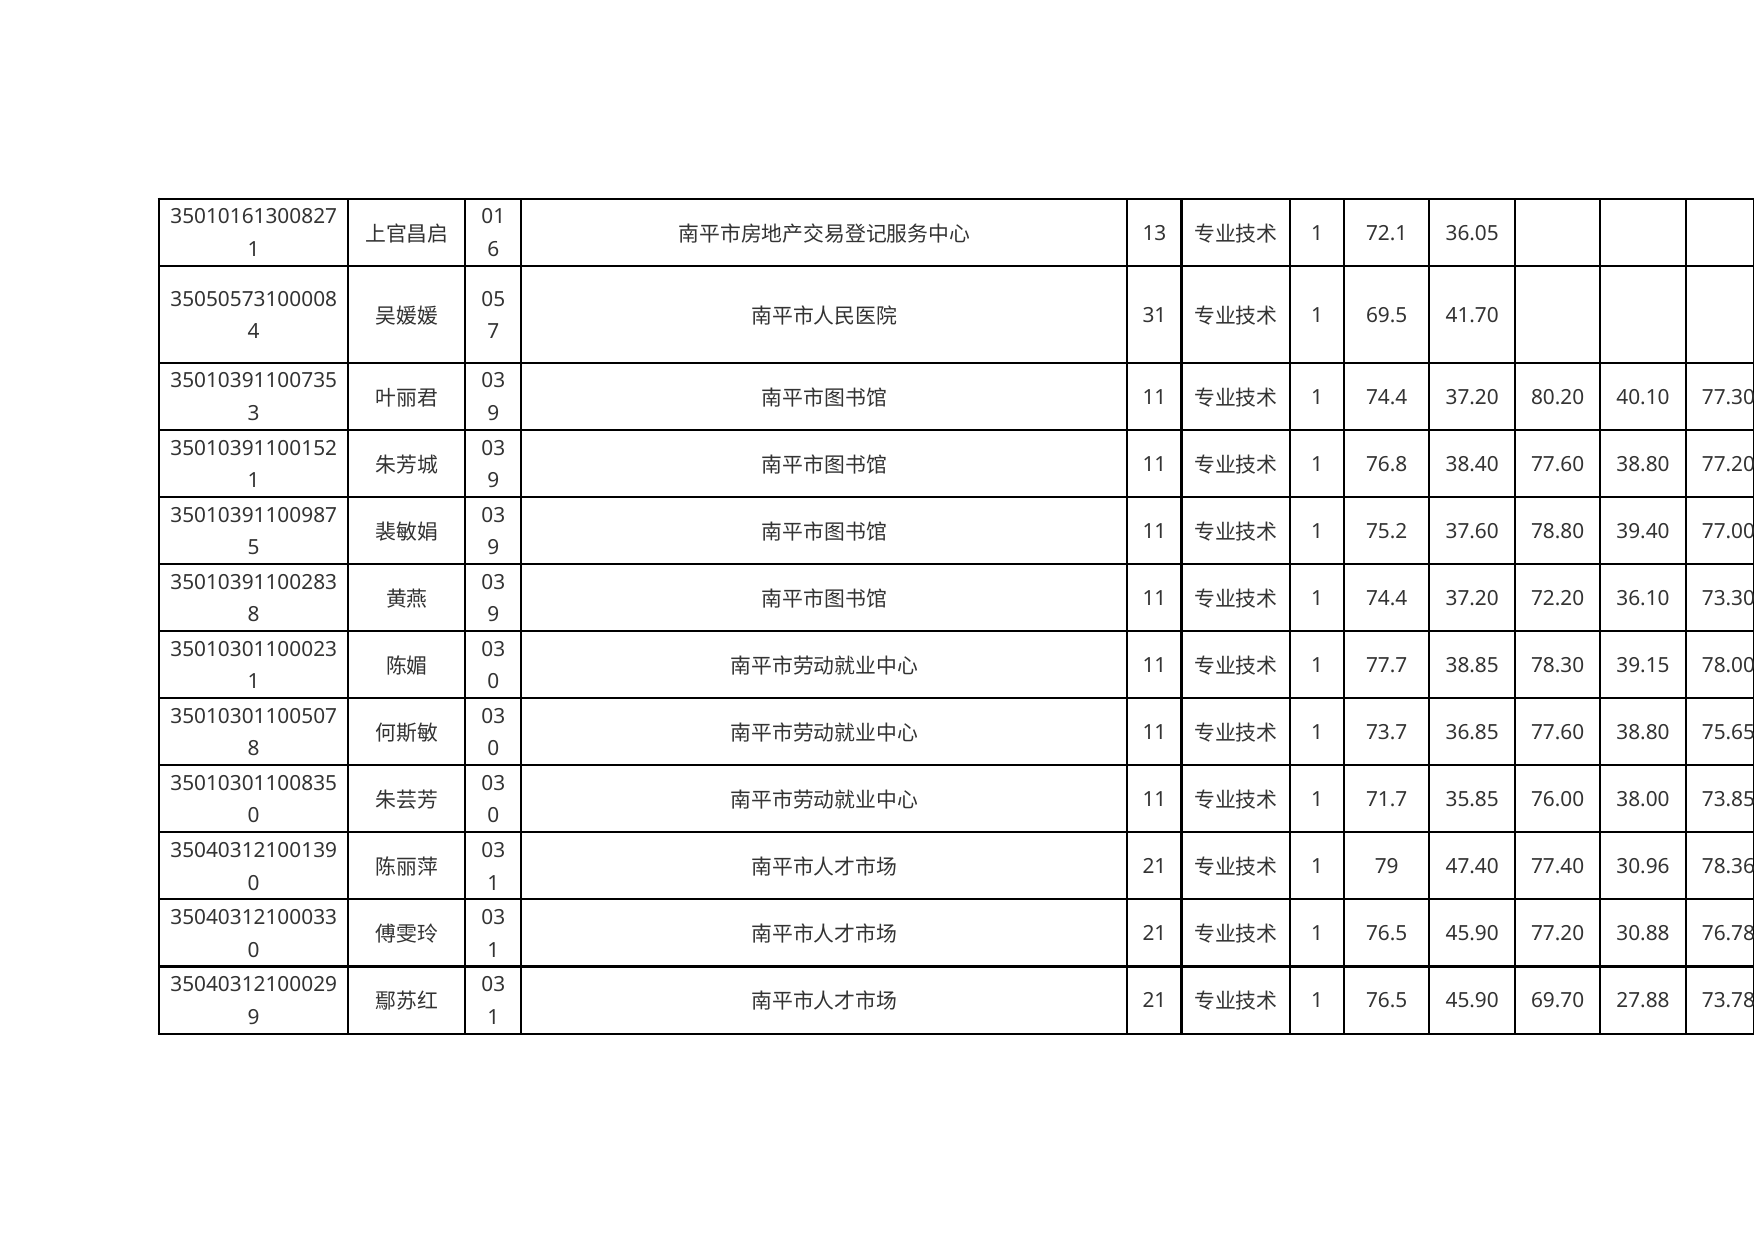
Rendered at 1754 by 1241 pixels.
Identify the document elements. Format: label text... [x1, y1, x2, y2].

table_cell 78.80 [1516, 498, 1599, 563]
table_cell 45.90 [1430, 900, 1514, 965]
table_cell 73.85 [1687, 766, 1753, 831]
table_cell 69.5 [1345, 267, 1428, 362]
table_cell 吴媛媛 [349, 267, 464, 362]
table_cell 鄢苏红 [349, 968, 464, 1032]
table_cell 77.20 [1516, 900, 1599, 965]
table_cell 专业技术 [1183, 431, 1289, 496]
table_cell 350505731000084 [160, 267, 347, 362]
table_cell 南平市劳动就业中心 [522, 699, 1126, 764]
table_cell 专业技术 [1183, 498, 1289, 563]
table_cell [1516, 267, 1599, 362]
table_cell 1 [1291, 833, 1343, 898]
table_cell 27.88 [1601, 968, 1685, 1032]
table_cell 39.40 [1601, 498, 1685, 563]
table_cell 专业技术 [1183, 565, 1289, 630]
table_cell 专业技术 [1183, 968, 1289, 1032]
table_cell 350103011005078 [160, 699, 347, 764]
table_cell 77.00 [1687, 498, 1753, 563]
table_cell 南平市劳动就业中心 [522, 766, 1126, 831]
table_cell 陈媚 [349, 632, 464, 697]
table_cell 南平市人才市场 [522, 833, 1126, 898]
table_cell 38.00 [1601, 766, 1685, 831]
table_cell 38.85 [1430, 632, 1514, 697]
table_cell 35.85 [1430, 766, 1514, 831]
table_cell 南平市图书馆 [522, 364, 1126, 429]
table_cell 031 [466, 968, 520, 1032]
table_cell 21 [1128, 968, 1180, 1032]
table_cell 31 [1128, 267, 1180, 362]
table_cell 69.70 [1516, 968, 1599, 1032]
table_cell 上官昌启 [349, 200, 464, 265]
table_cell 80.20 [1516, 364, 1599, 429]
table_cell 21 [1128, 900, 1180, 965]
table_cell 39.15 [1601, 632, 1685, 697]
table_cell 21 [1128, 833, 1180, 898]
table_cell 叶丽君 [349, 364, 464, 429]
table_cell [1601, 200, 1685, 265]
table_cell 76.00 [1516, 766, 1599, 831]
table_cell 030 [466, 699, 520, 764]
table_cell 78.00 [1687, 632, 1753, 697]
table_cell 350103911002838 [160, 565, 347, 630]
table_cell 11 [1128, 766, 1180, 831]
table_cell 76.5 [1345, 900, 1428, 965]
table_cell 30.88 [1601, 900, 1685, 965]
table_cell 37.20 [1430, 364, 1514, 429]
table_cell 专业技术 [1183, 364, 1289, 429]
table_cell 77.60 [1516, 431, 1599, 496]
table_cell 75.65 [1687, 699, 1753, 764]
table_cell 030 [466, 632, 520, 697]
table_cell 78.36 [1687, 833, 1753, 898]
table_cell 1 [1291, 766, 1343, 831]
table_cell 38.80 [1601, 431, 1685, 496]
table_cell 73.7 [1345, 699, 1428, 764]
table_cell 11 [1128, 699, 1180, 764]
table_cell 031 [466, 833, 520, 898]
table_cell 专业技术 [1183, 766, 1289, 831]
table_cell 039 [466, 364, 520, 429]
table_cell 南平市房地产交易登记服务中心 [522, 200, 1126, 265]
table_cell 38.40 [1430, 431, 1514, 496]
table_cell 专业技术 [1183, 267, 1289, 362]
table_cell 专业技术 [1183, 632, 1289, 697]
table_cell 71.7 [1345, 766, 1428, 831]
table_cell 73.78 [1687, 968, 1753, 1032]
table_cell 350403121000299 [160, 968, 347, 1032]
table_cell 350103911001521 [160, 431, 347, 496]
table_cell 039 [466, 565, 520, 630]
table_cell 1 [1291, 364, 1343, 429]
table_cell 36.05 [1430, 200, 1514, 265]
table_cell 30.96 [1601, 833, 1685, 898]
table_cell 030 [466, 766, 520, 831]
table_cell 13 [1128, 200, 1180, 265]
table_cell 77.20 [1687, 431, 1753, 496]
table_cell 朱芳城 [349, 431, 464, 496]
table_cell 专业技术 [1183, 833, 1289, 898]
table_cell 77.7 [1345, 632, 1428, 697]
table_cell 黄燕 [349, 565, 464, 630]
table_cell 南平市人才市场 [522, 900, 1126, 965]
table_cell 朱芸芳 [349, 766, 464, 831]
table_cell 77.30 [1687, 364, 1753, 429]
table_cell [1687, 200, 1753, 265]
table_cell 039 [466, 431, 520, 496]
table_cell 南平市图书馆 [522, 431, 1126, 496]
table_cell 1 [1291, 900, 1343, 965]
table_cell 37.60 [1430, 498, 1514, 563]
table_cell 1 [1291, 200, 1343, 265]
table_cell 77.60 [1516, 699, 1599, 764]
table_cell 南平市劳动就业中心 [522, 632, 1126, 697]
table_cell 专业技术 [1183, 900, 1289, 965]
table_cell 裴敏娟 [349, 498, 464, 563]
table_cell 75.2 [1345, 498, 1428, 563]
table_cell 350103911007353 [160, 364, 347, 429]
table_cell 40.10 [1601, 364, 1685, 429]
table_cell 76.8 [1345, 431, 1428, 496]
table_cell 傅雯玲 [349, 900, 464, 965]
table_cell 36.85 [1430, 699, 1514, 764]
table_cell [1687, 267, 1753, 362]
table_cell 72.20 [1516, 565, 1599, 630]
table_cell 1 [1291, 431, 1343, 496]
table_cell 79 [1345, 833, 1428, 898]
table_cell 350103011008350 [160, 766, 347, 831]
table_cell 031 [466, 900, 520, 965]
table_cell 78.30 [1516, 632, 1599, 697]
table_cell 陈丽萍 [349, 833, 464, 898]
table_cell 37.20 [1430, 565, 1514, 630]
table_cell 专业技术 [1183, 200, 1289, 265]
table_cell 73.30 [1687, 565, 1753, 630]
table_cell 36.10 [1601, 565, 1685, 630]
table_cell 38.80 [1601, 699, 1685, 764]
table_cell 11 [1128, 632, 1180, 697]
table_cell 41.70 [1430, 267, 1514, 362]
table_cell 专业技术 [1183, 699, 1289, 764]
table_cell 016 [466, 200, 520, 265]
table_cell 45.90 [1430, 968, 1514, 1032]
table_cell 350103011000231 [160, 632, 347, 697]
table_cell 11 [1128, 498, 1180, 563]
table_cell 1 [1291, 968, 1343, 1032]
table_cell 1 [1291, 699, 1343, 764]
table_cell 1 [1291, 498, 1343, 563]
table_cell [1516, 200, 1599, 265]
table_cell 47.40 [1430, 833, 1514, 898]
table_cell 何斯敏 [349, 699, 464, 764]
table_cell 72.1 [1345, 200, 1428, 265]
table_cell 11 [1128, 431, 1180, 496]
table_cell 76.5 [1345, 968, 1428, 1032]
table_cell 74.4 [1345, 364, 1428, 429]
table_cell 350103911009875 [160, 498, 347, 563]
table_cell 南平市图书馆 [522, 498, 1126, 563]
table_cell 350403121000330 [160, 900, 347, 965]
table_cell 南平市人才市场 [522, 968, 1126, 1032]
table_cell 057 [466, 267, 520, 362]
table_cell 039 [466, 498, 520, 563]
table_cell 南平市人民医院 [522, 267, 1126, 362]
table_cell 76.78 [1687, 900, 1753, 965]
table_cell 1 [1291, 632, 1343, 697]
table_cell 11 [1128, 364, 1180, 429]
table_cell 11 [1128, 565, 1180, 630]
table_cell 南平市图书馆 [522, 565, 1126, 630]
table_cell 77.40 [1516, 833, 1599, 898]
table_cell [1601, 267, 1685, 362]
table_cell 1 [1291, 267, 1343, 362]
table_cell 74.4 [1345, 565, 1428, 630]
table_cell 1 [1291, 565, 1343, 630]
table_cell 350101613008271 [160, 200, 347, 265]
table_cell 350403121001390 [160, 833, 347, 898]
